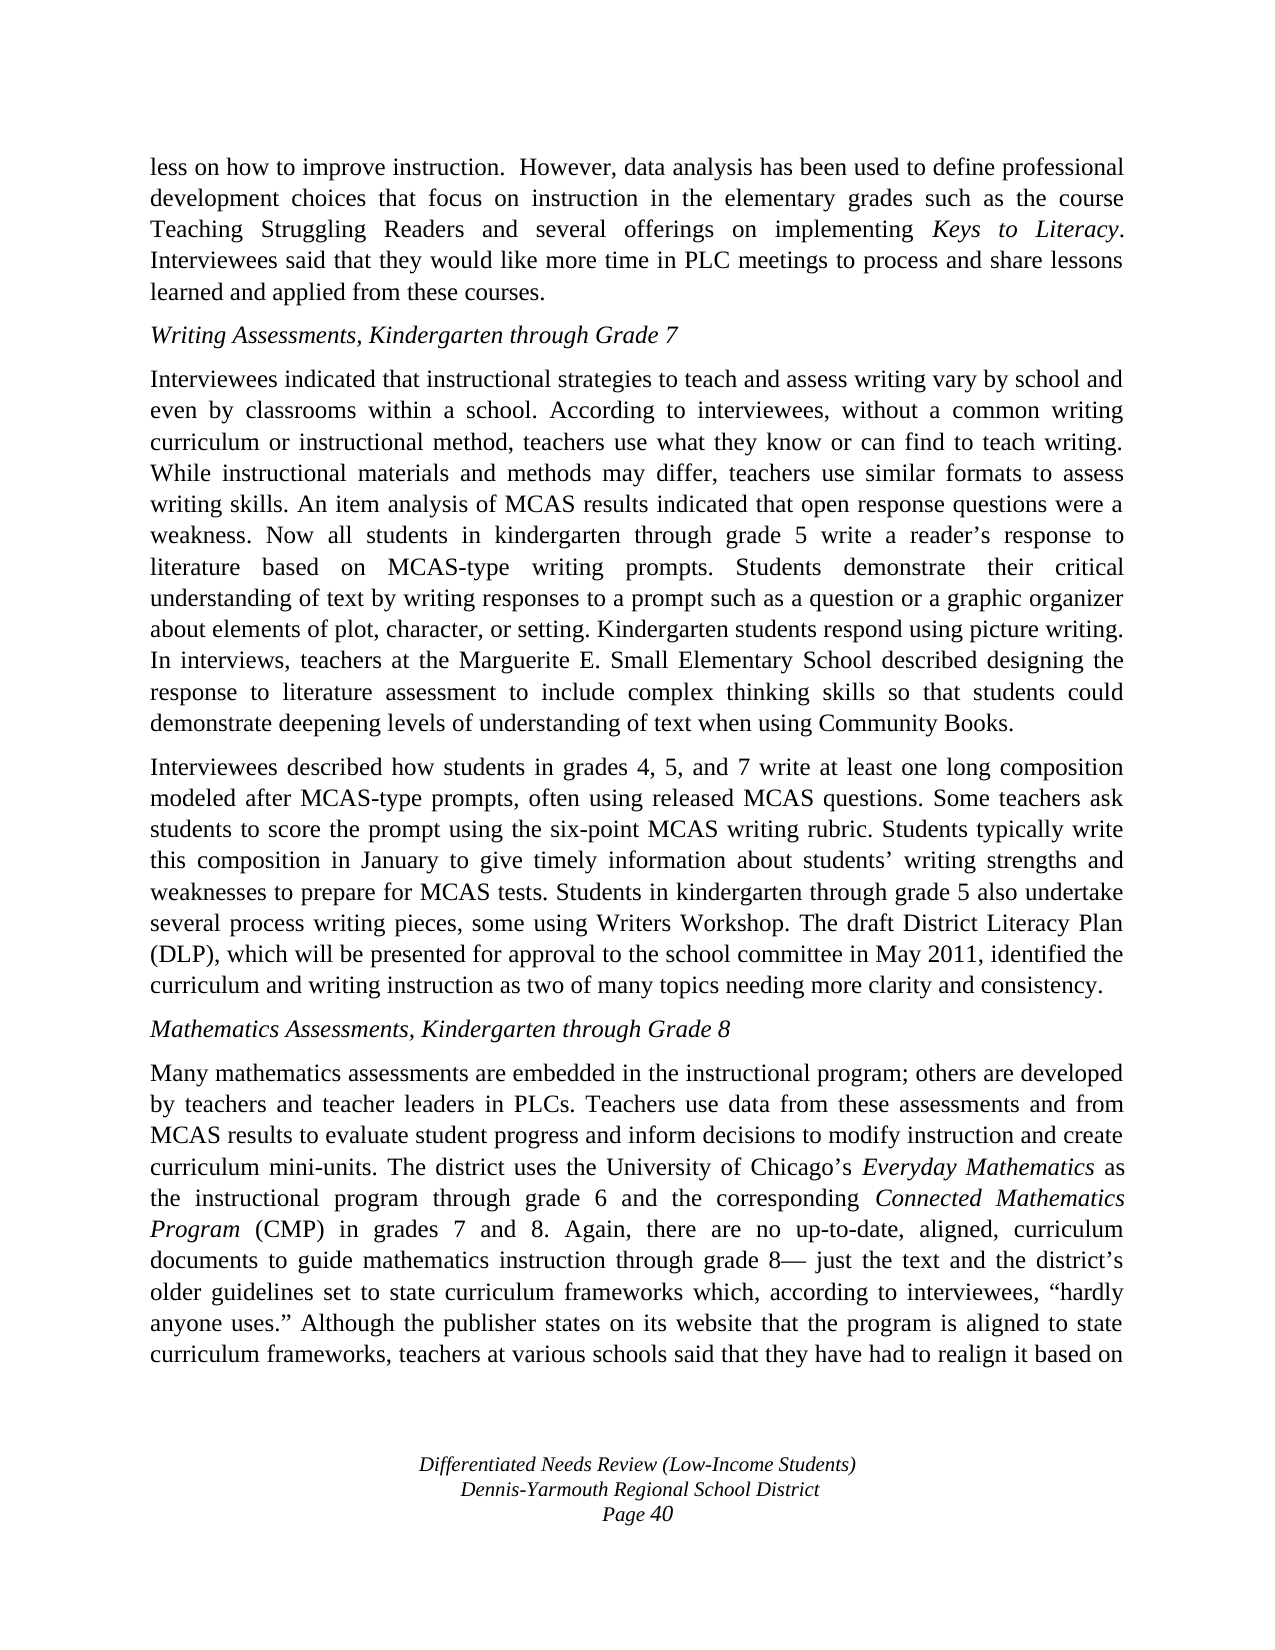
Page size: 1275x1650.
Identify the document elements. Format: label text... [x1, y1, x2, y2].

text Writing Assessments, Kindergarten through Grade 7 [150, 319, 1125, 350]
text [150, 1056, 1125, 1369]
text Mathematics Assessments, Kindergarten through Grade 8 [150, 1012, 1125, 1044]
text Interviewees indicated that instructional strategies to teach and assess writing vary by school and even by classrooms within a school. According to interviewees, without a common writing curriculum or instructional method, teachers use what they know or can find to teach writing. While instructional materials and methods may differ, teachers use similar formats to assess writing skills. An item analysis of MCAS results indicated that open response questions were a weakness. Now all students in kindergarten through grade 5 write a reader’s response to literature based on MCAS-type writing prompts. Students demonstrate their critical understanding of text by writing responses to a prompt such as a question or a graphic organizer about elements of plot, character, or setting. Kindergarten students respond using picture writing. In interviews, teachers at the Marguerite E. Small Elementary School described designing the response to literature assessment to include complex thinking skills so that students could demonstrate deepening levels of understanding of text when using Community Books. [150, 362, 1125, 737]
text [150, 150, 1125, 306]
text Interviewees described how students in grades 4, 5, and 7 write at least one long composition modeled after MCAS-type prompts, often using released MCAS questions. Some teachers ask students to score the prompt using the six-point MCAS writing rubric. Students typically write this composition in January to give timely information about students’ writing strengths and weaknesses to prepare for MCAS tests. Students in kindergarten through grade 5 also undertake several process writing pieces, some using Writers Workshop. The draft District Literacy Plan (DLP), which will be presented for approval to the school committee in May 2011, identified the curriculum and writing instruction as two of many topics needing more clarity and consistency. [150, 750, 1125, 1000]
